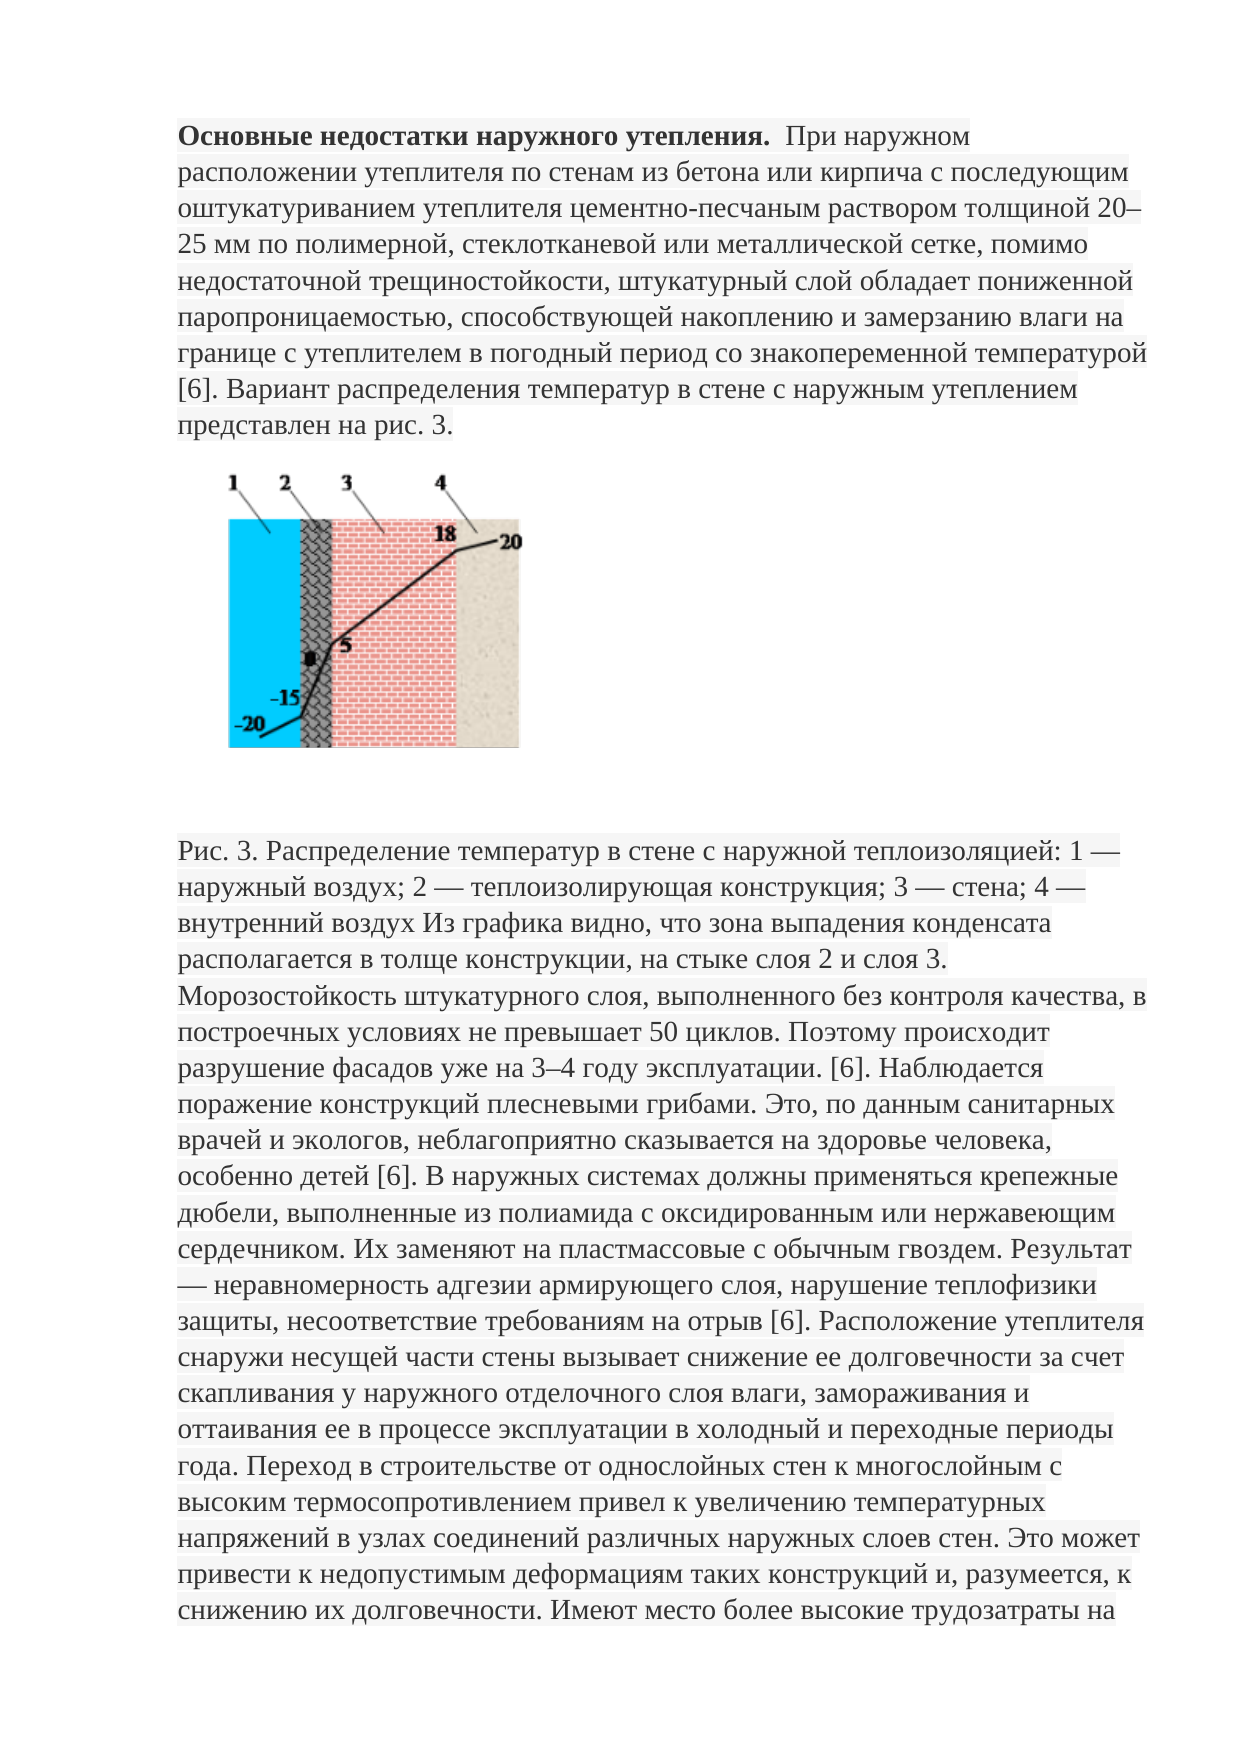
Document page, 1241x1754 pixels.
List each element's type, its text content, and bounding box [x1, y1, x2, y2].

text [177, 833, 1152, 1626]
picture [177, 460, 541, 762]
text Основные недостатки наружного утепления. При наружном расположении утеплителя по стенам из бетона или кирпича с последующим оштукатуриванием утеплителя цементно-песчаным раствором толщиной 20–25 мм по полимерной, стеклотканевой или металлической сетке, помимо недостаточной трещиностойкости, штукатурный слой обладает пониженной паропроницаемостью, способствующей накоплению и замерзанию влаги на границе с утеплителем в погодный период со знакопеременной температурой [6]. Вариант распределения температур в стене с наружным утеплением представлен на рис. 3. [177, 118, 1152, 441]
